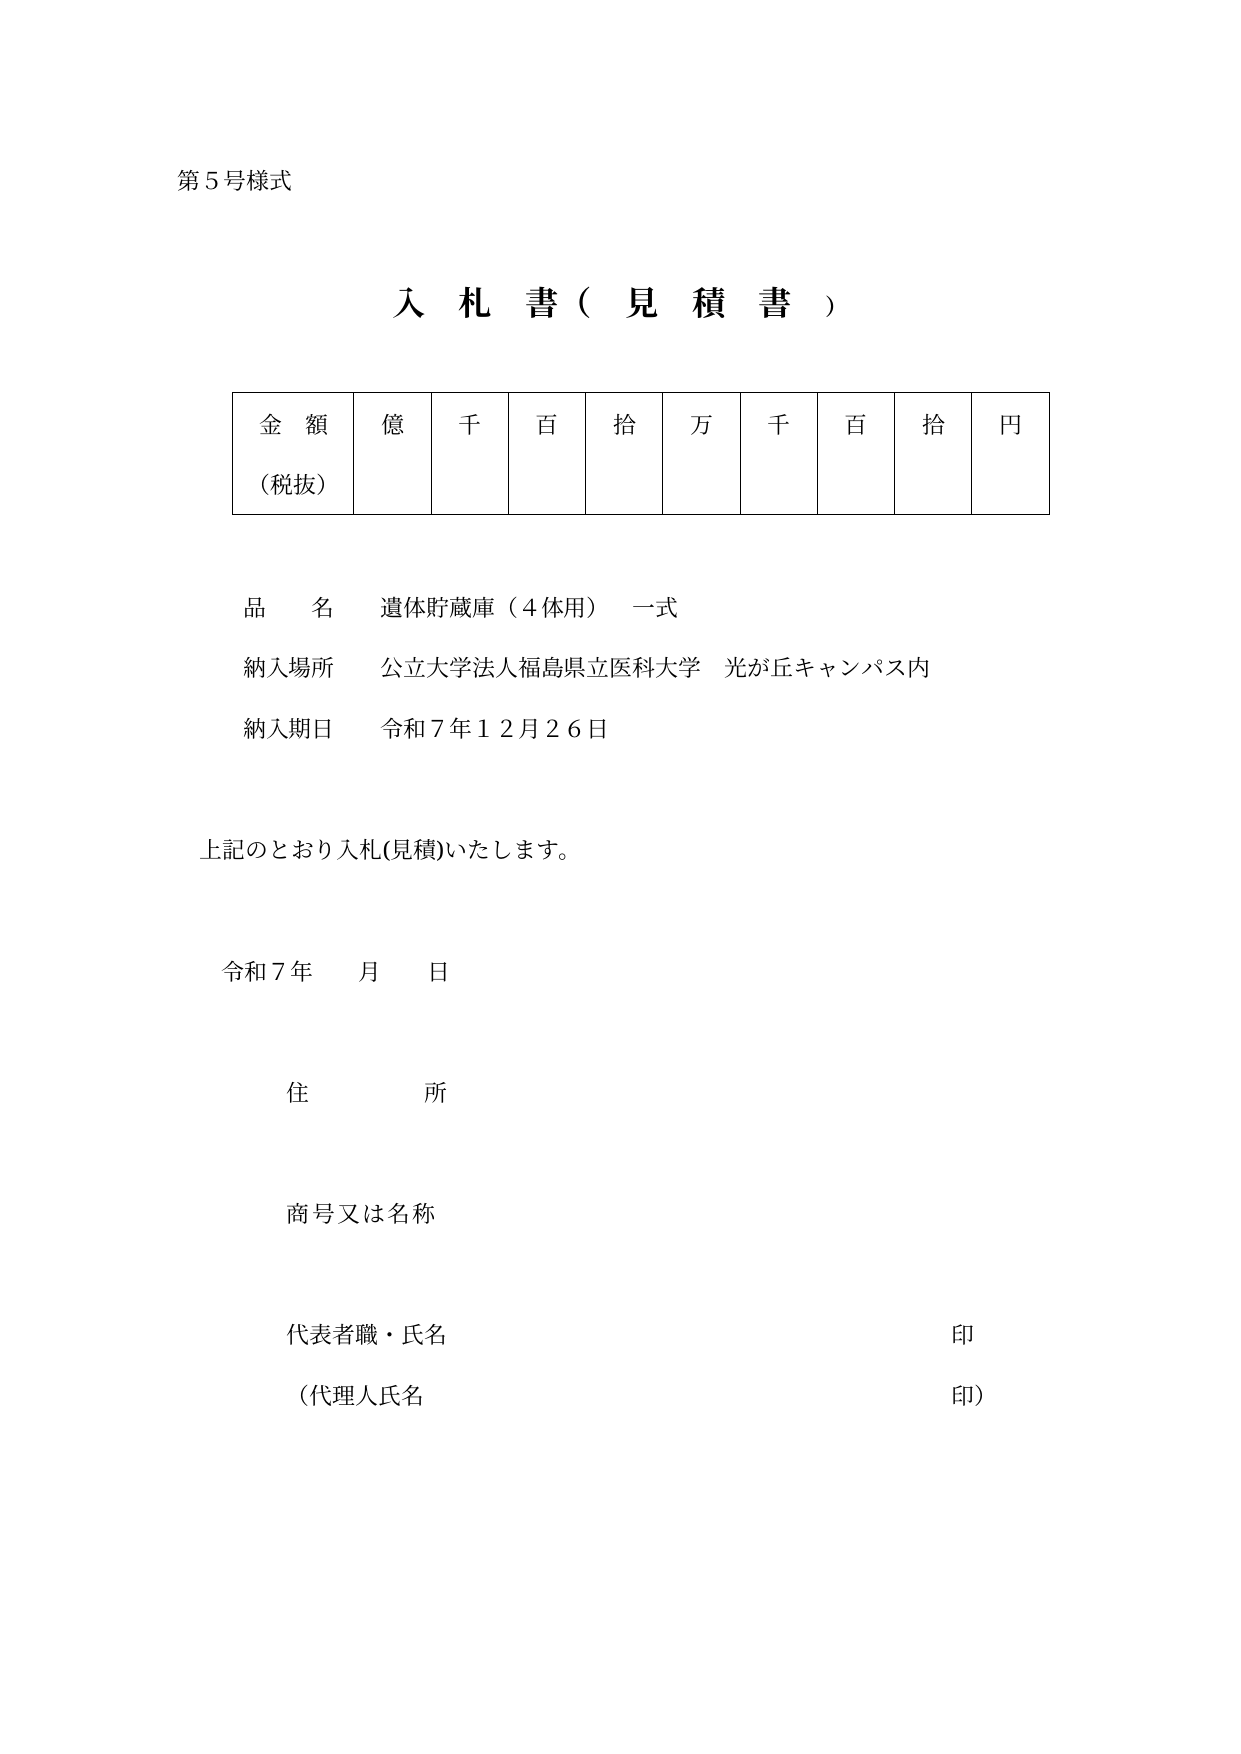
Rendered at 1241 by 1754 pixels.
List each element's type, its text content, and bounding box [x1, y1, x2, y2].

table_header 千 [741, 393, 817, 514]
table_header 円 [972, 393, 1049, 514]
text 令和７年 月 日 [221, 940, 1063, 1000]
table_header 金 額 （税抜） [233, 393, 353, 514]
text 代表者職・氏名 印 [287, 1303, 1063, 1364]
table_header 百 [818, 393, 894, 514]
text 住 所 [287, 1061, 1063, 1122]
text 商号又は名称 [287, 1182, 1063, 1243]
table_header 千 [432, 393, 508, 514]
text 入 札 書（ 見 積 書 ） [177, 271, 1063, 331]
text 納入場所 公立大学法人福島県立医科大学 光が丘キャンパス内 [243, 637, 1063, 697]
text 品 名 遺体貯蔵庫（４体用） 一式 [243, 576, 1063, 637]
text 納入期日 令和７年１２月２６日 [243, 697, 1063, 758]
text （代理人氏名 印） [287, 1364, 1063, 1425]
text 第５号様式 [177, 149, 1063, 210]
text 上記のとおり入札(見積)いたします。 [199, 818, 1063, 879]
table_header 拾 [586, 393, 662, 514]
table_header 拾 [895, 393, 971, 514]
table_header 億 [354, 393, 431, 514]
table_header 万 [663, 393, 740, 514]
table_header 百 [509, 393, 585, 514]
